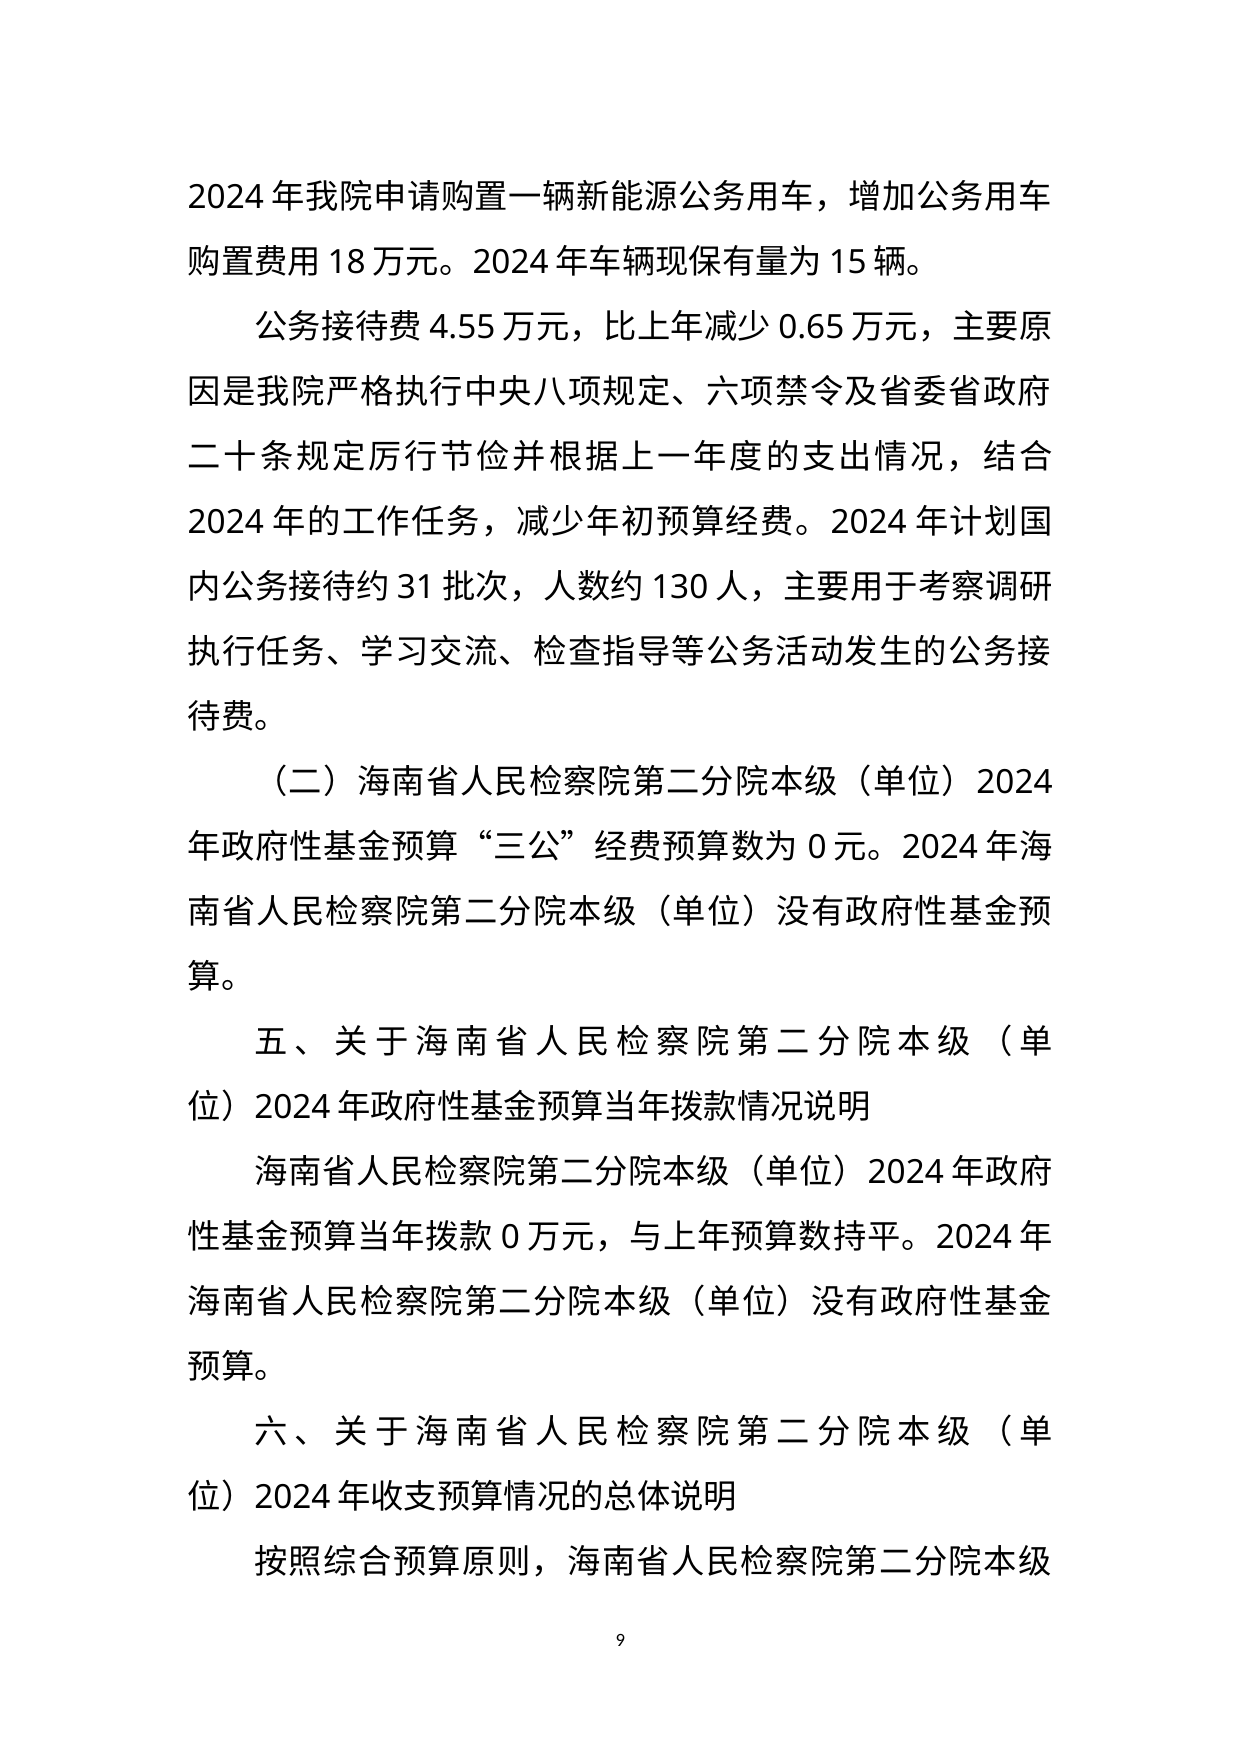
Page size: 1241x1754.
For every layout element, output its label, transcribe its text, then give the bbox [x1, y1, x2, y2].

text 海南省人民检察院第二分院本级（单位）2024年政府性基金预算当年拨款0万元，与上年预算数持平。2024年海南省人民检察院第二分院本级（单位）没有政府性基金预算。 [187, 1137, 1053, 1397]
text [187, 162, 1053, 292]
text （二）海南省人民检察院第二分院本级（单位）2024年政府性基金预算“三公”经费预算数为0元。2024年海南省人民检察院第二分院本级（单位）没有政府性基金预算。 [187, 747, 1053, 1007]
text 五、关于海南省人民检察院第二分院本级（单位）2024年政府性基金预算当年拨款情况说明 [187, 1007, 1053, 1137]
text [187, 1527, 1053, 1592]
text 六、关于海南省人民检察院第二分院本级（单位）2024年收支预算情况的总体说明 [187, 1397, 1053, 1527]
text 公务接待费4.55万元，比上年减少0.65万元，主要原因是我院严格执行中央八项规定、六项禁令及省委省政府二十条规定厉行节俭并根据上一年度的支出情况，结合2024年的工作任务，减少年初预算经费。2024年计划国内公务接待约31批次，人数约130人，主要用于考察调研、执行任务、学习交流、检查指导等公务活动发生的公务接待费。 [187, 292, 1053, 747]
